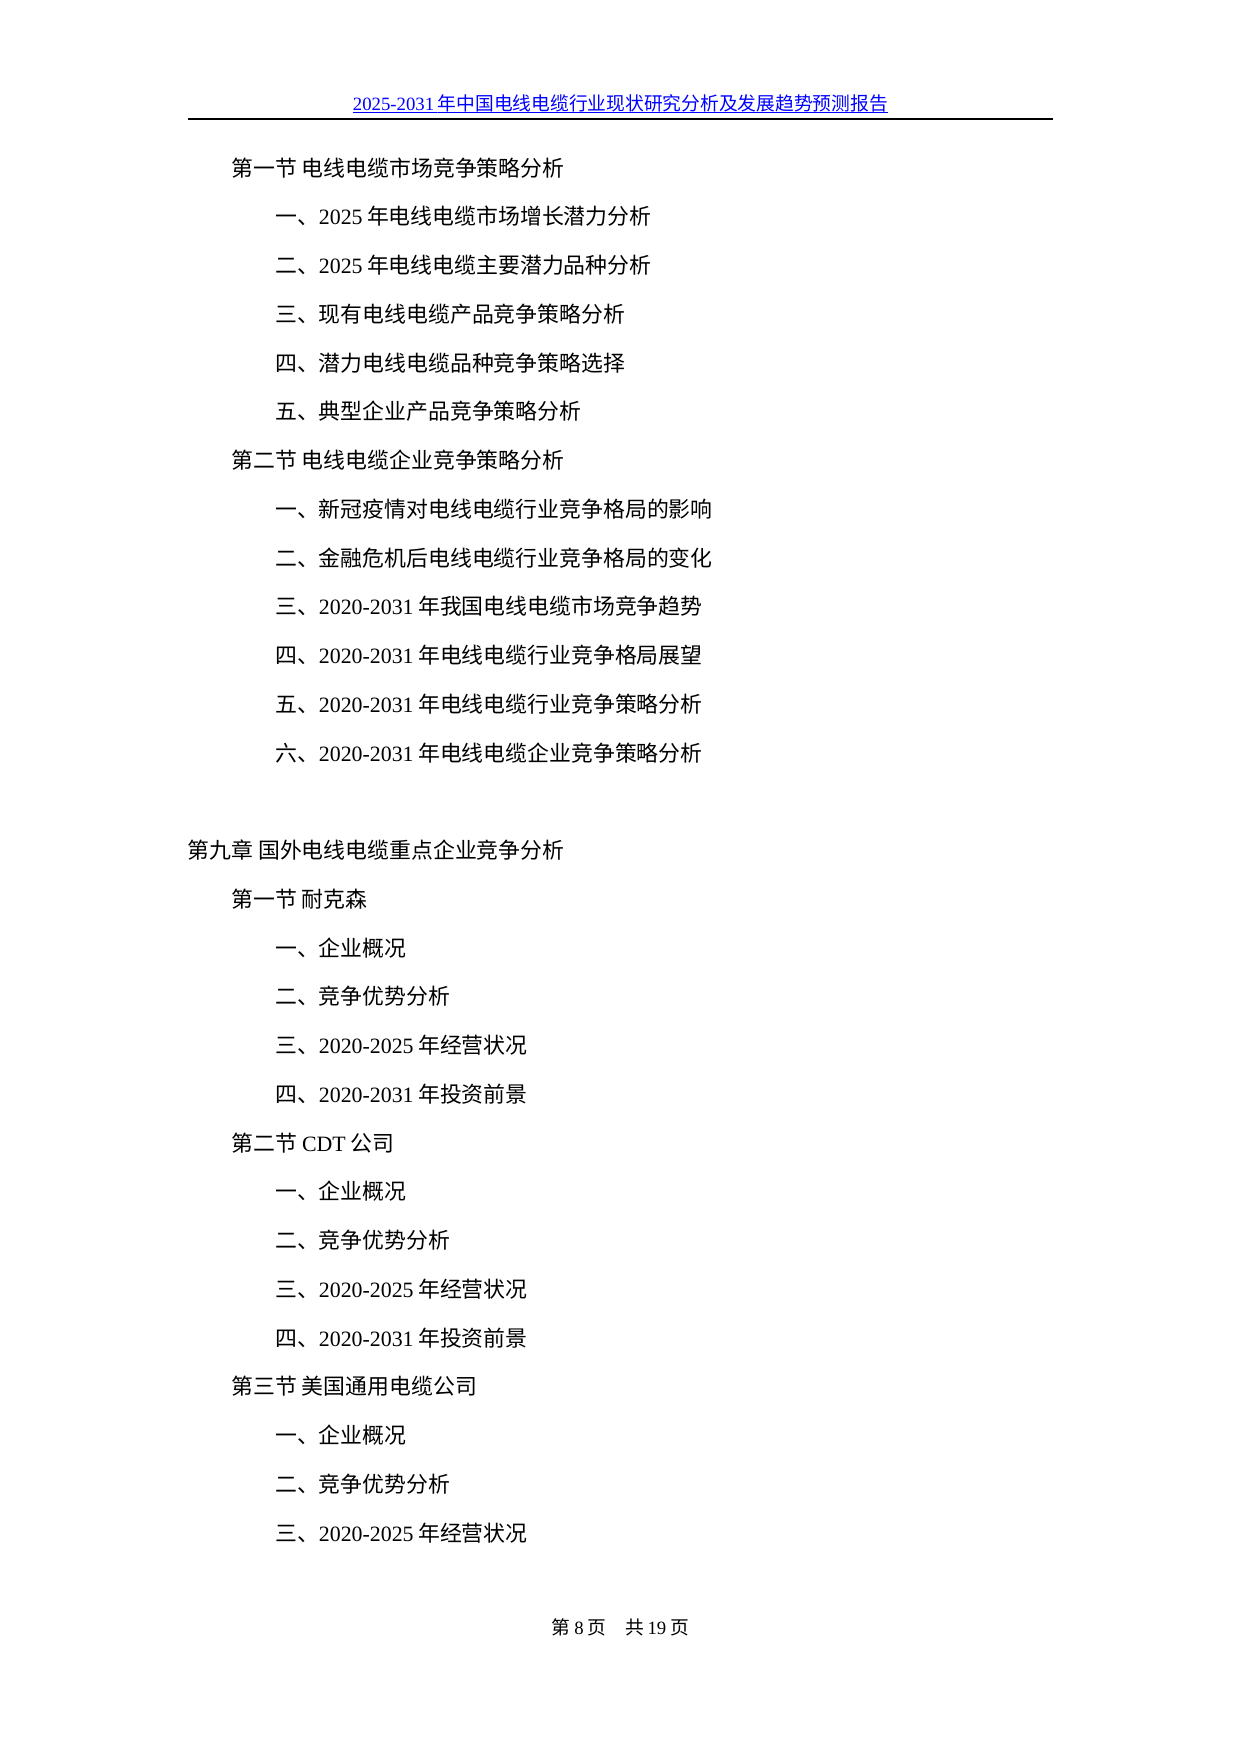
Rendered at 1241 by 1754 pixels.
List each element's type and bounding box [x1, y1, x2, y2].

text [187, 150, 1053, 1548]
